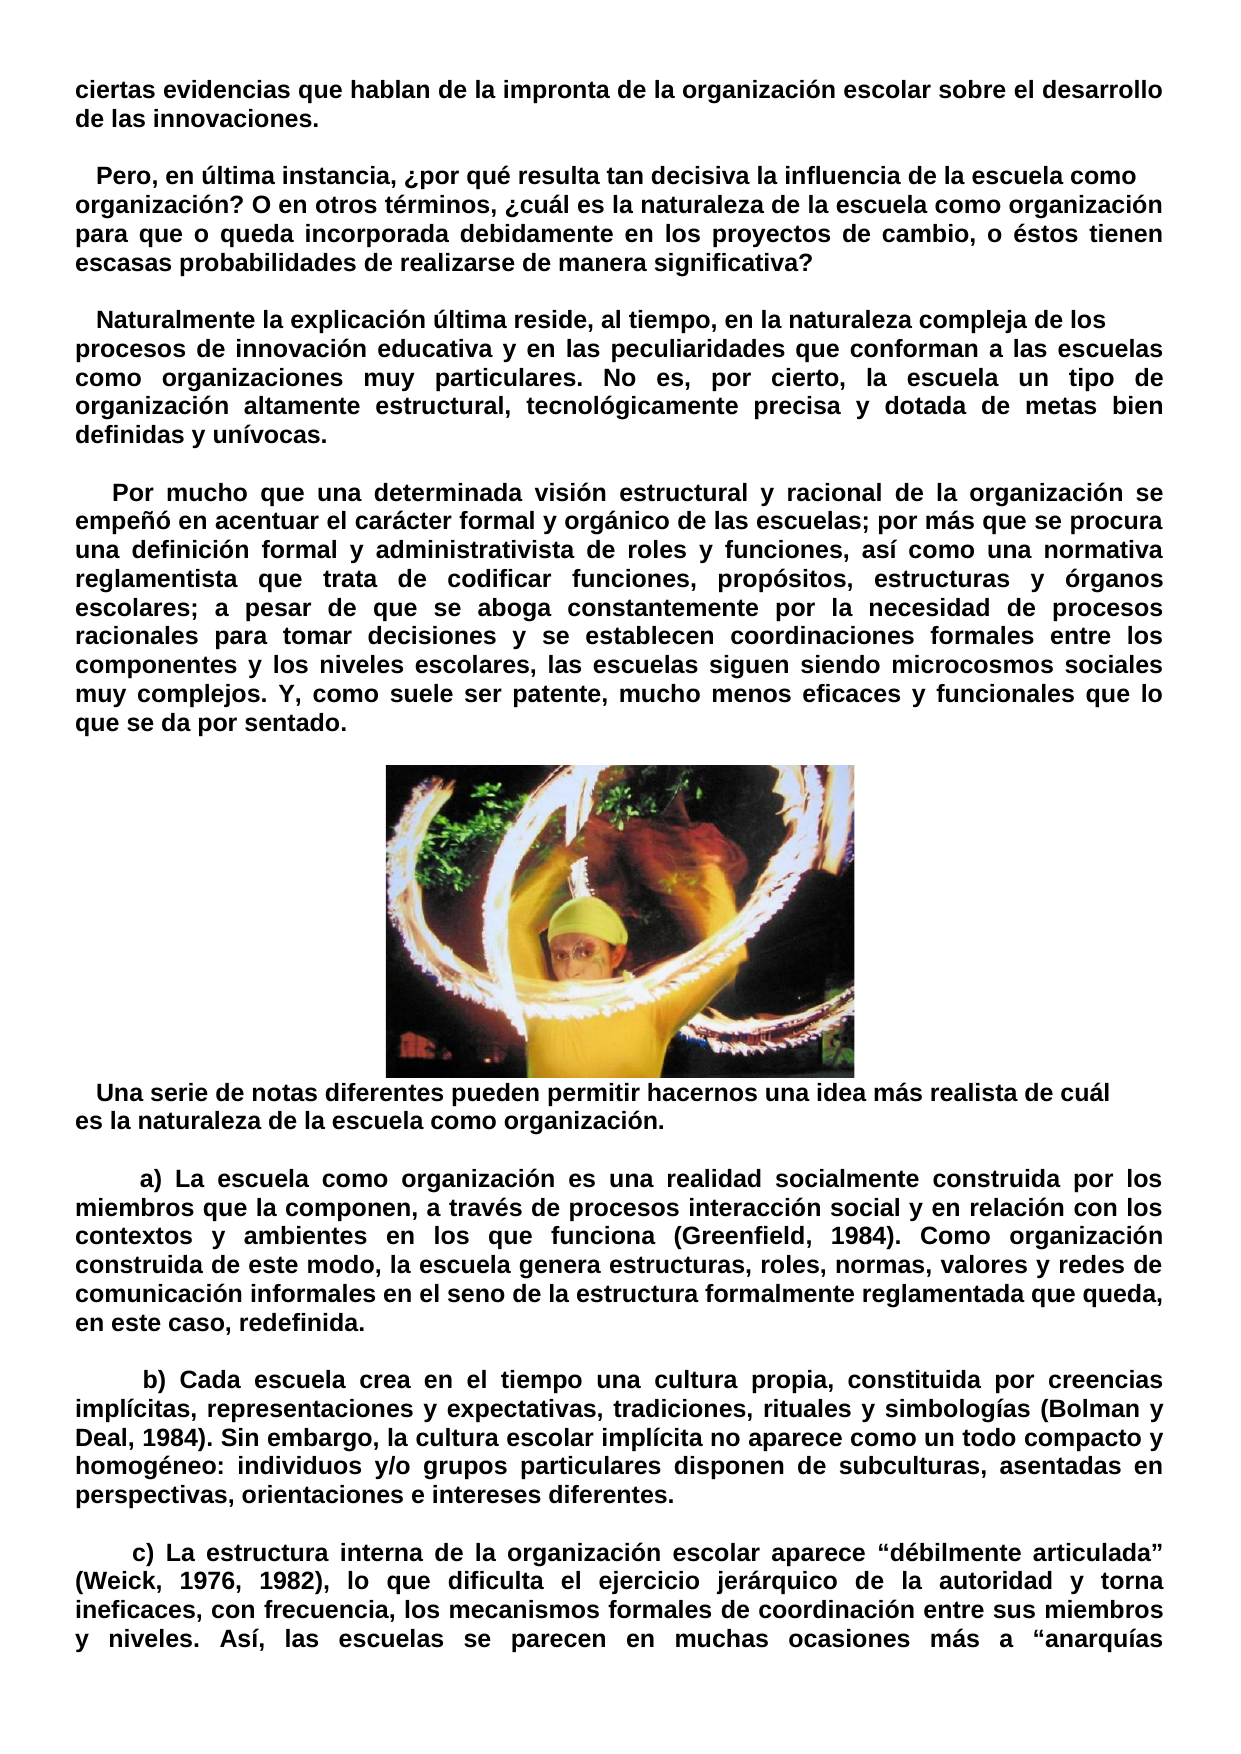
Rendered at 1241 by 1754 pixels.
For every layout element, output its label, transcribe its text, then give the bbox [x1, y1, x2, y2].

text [75, 1537, 1165, 1652]
text es la naturaleza de la escuela como organización. [75, 1106, 1165, 1135]
picture [385, 765, 855, 1078]
text b) Cada escuela crea en el tiempo una cultura propia, constituida por creencias implícitas, representaciones y expectativas, tradiciones, rituales y simbologías (Bolman y Deal, 1984). Sin embargo, la cultura escolar implícita no aparece como un todo compacto y homogéneo: individuos y/o grupos particulares disponen de subculturas, asentadas en perspectivas, orientaciones e intereses diferentes. [75, 1365, 1165, 1509]
text a) La escuela como organización es una realidad socialmente construida por los miembros que la componen, a través de procesos interacción social y en relación con los contextos y ambientes en los que funciona (Greenfield, 1984). Como organización construida de este modo, la escuela genera estructuras, roles, normas, valores y redes de comunicación informales en el seno de la estructura formalmente reglamentada que queda, en este caso, redefinida. [75, 1164, 1165, 1336]
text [75, 75, 1165, 132]
text Una serie de notas diferentes pueden permitir hacernos una idea más realista de cuál [75, 1077, 1165, 1106]
text Por mucho que una determinada visión estructural y racional de la organización se empeñó en acentuar el carácter formal y orgánico de las escuelas; por más que se procura una definición formal y administrativista de roles y funciones, así como una normativa reglamentista que trata de codificar funciones, propósitos, estructuras y órganos escolares; a pesar de que se aboga constantemente por la necesidad de procesos racionales para tomar decisiones y se establecen coordinaciones formales entre los componentes y los niveles escolares, las escuelas siguen siendo microcosmos sociales muy complejos. Y, como suele ser patente, mucho menos eficaces y funcionales que lo que se da por sentado. [75, 477, 1165, 736]
text Pero, en última instancia, ¿por qué resulta tan decisiva la influencia de la escuela como [75, 161, 1165, 190]
text organización? O en otros términos, ¿cuál es la naturaleza de la escuela como organización para que o queda incorporada debidamente en los proyectos de cambio, o éstos tienen escasas probabilidades de realizarse de manera significativa? [75, 190, 1165, 276]
text Naturalmente la explicación última reside, al tiempo, en la naturaleza compleja de los [75, 305, 1165, 334]
text procesos de innovación educativa y en las peculiaridades que conforman a las escuelas como organizaciones muy particulares. No es, por cierto, la escuela un tipo de organización altamente estructural, tecnológicamente precisa y dotada de metas bien definidas y unívocas. [75, 334, 1165, 449]
